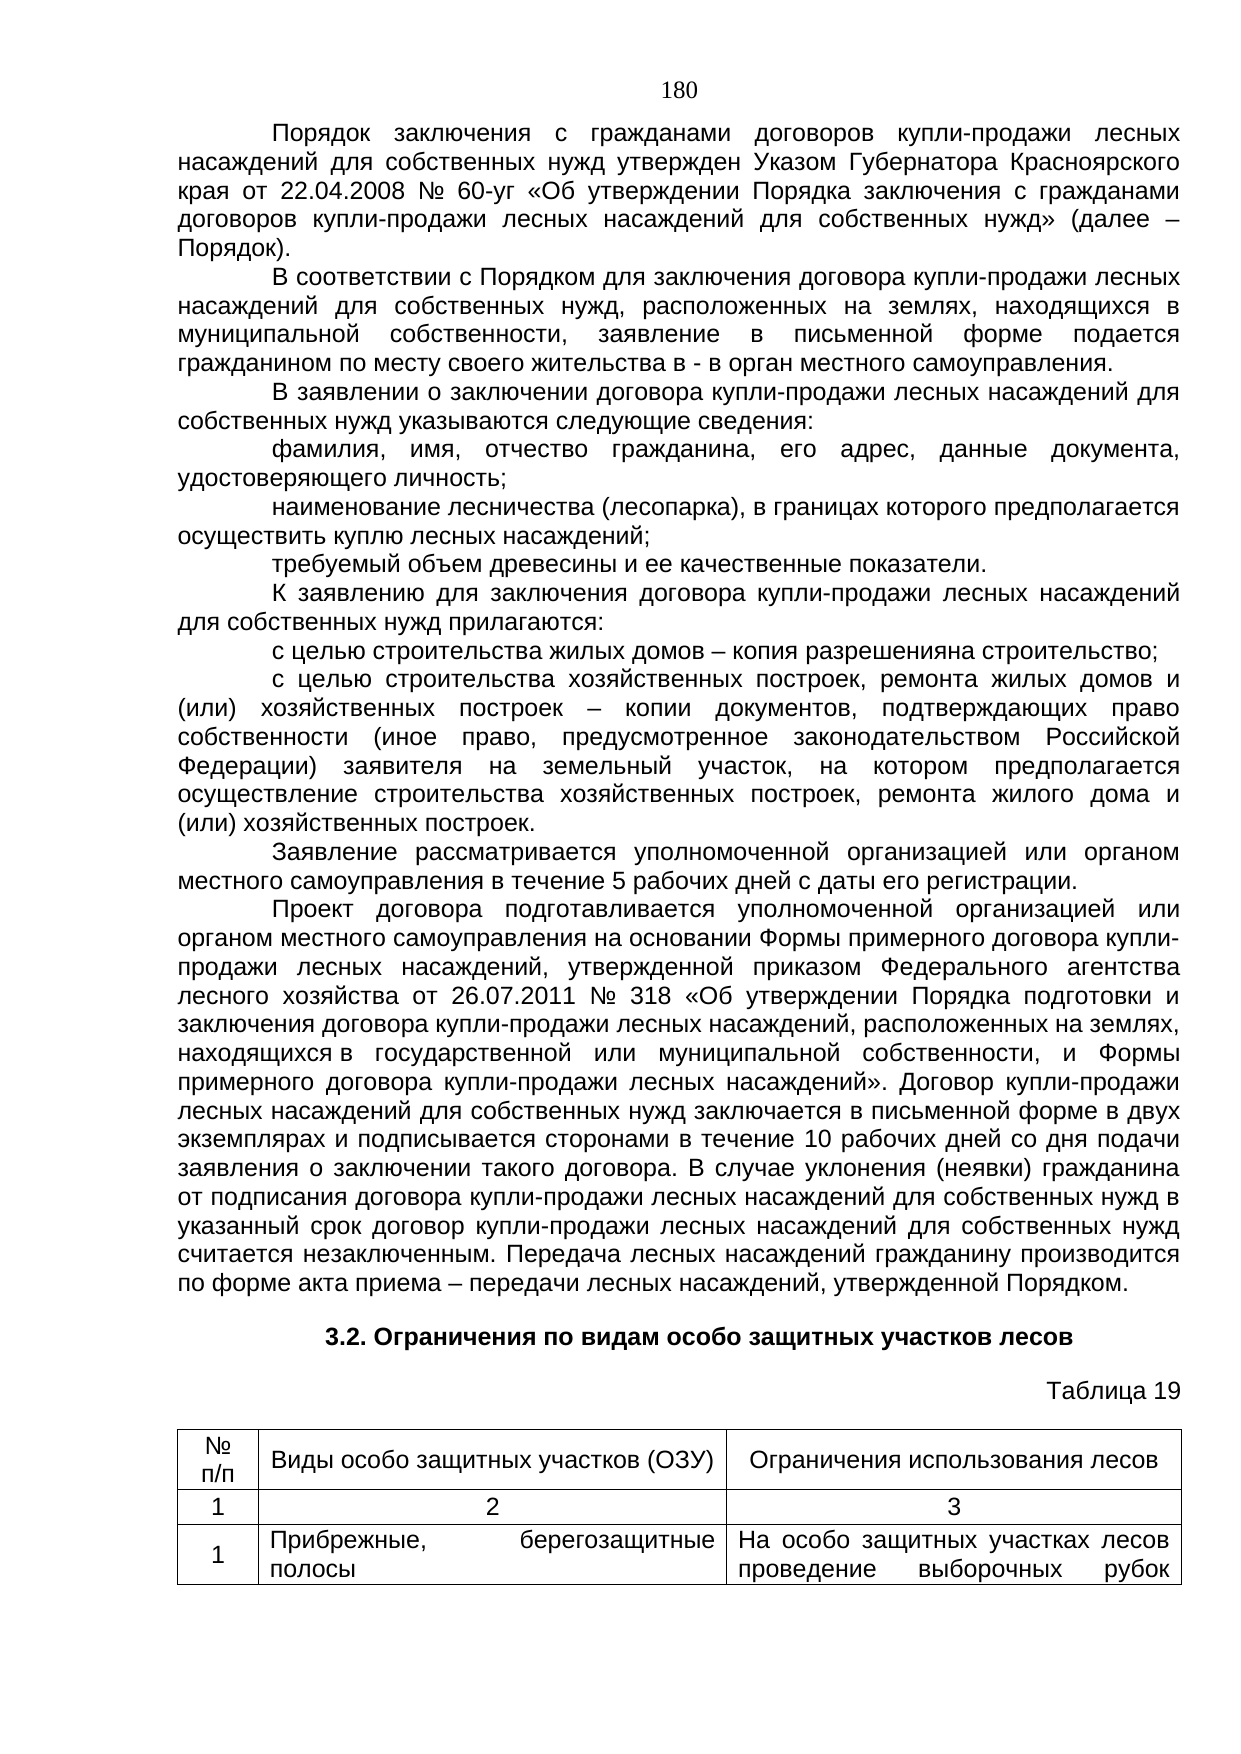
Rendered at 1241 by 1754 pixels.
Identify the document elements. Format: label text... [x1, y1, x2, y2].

text К заявлению для заключения договора купли-продажи лесных насаждений для собственных нужд прилагаются: [177, 578, 1181, 636]
text с целью строительства хозяйственных построек, ремонта жилых домов и (или) хозяйственных построек – копии документов, подтверждающих право собственности (иное право, предусмотренное законодательством Российской Федерации) заявителя на земельный участок, на котором предполагается осуществление строительства хозяйственных построек, ремонта жилого дома и (или) хозяйственных построек. [177, 664, 1181, 837]
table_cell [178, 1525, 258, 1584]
text Проект договора подготавливается уполномоченной организацией или органом местного самоуправления на основании Формы примерного договора купли-продажи лесных насаждений, утвержденной приказом Федерального агентства лесного хозяйства от 26.07.2011 № 318 «Об утверждении Порядка подготовки и заключения договора купли-продажи лесных насаждений, расположенных на землях, находящихся в государственной или муниципальной собственности, и Формы примерного договора купли-продажи лесных насаждений». Договор купли-продажи лесных насаждений для собственных нужд заключается в письменной форме в двух экземплярах и подписывается сторонами в течение 10 рабочих дней со дня подачи заявления о заключении такого договора. В случае уклонения (неявки) гражданина от подписания договора купли-продажи лесных насаждений для собственных нужд в указанный срок договор купли-продажи лесных насаждений для собственных нужд считается незаключенным. Передача лесных насаждений гражданину производится по форме акта приема – передачи лесных насаждений, утвержденной Порядком. [177, 894, 1181, 1297]
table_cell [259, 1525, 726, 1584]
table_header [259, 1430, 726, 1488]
text требуемый объем древесины и ее качественные показатели. [177, 549, 1181, 578]
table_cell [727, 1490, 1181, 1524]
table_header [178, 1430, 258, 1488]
text Таблица 19 [177, 1376, 1181, 1404]
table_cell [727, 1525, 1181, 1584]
text фамилия, имя, отчество гражданина, его адрес, данные документа, удостоверяющего личность; [177, 434, 1181, 492]
text 3.2. Ограничения по видам особо защитных участков лесов [230, 1322, 1181, 1351]
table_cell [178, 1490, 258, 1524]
text Порядок заключения с гражданами договоров купли-продажи лесных насаждений для собственных нужд утвержден Указом Губернатора Красноярского края от 22.04.2008 № 60-уг «Об утверждении Порядка заключения с гражданами договоров купли-продажи лесных насаждений для собственных нужд» (далее – Порядок). [177, 118, 1181, 262]
text с целью строительства жилых домов – копия разрешенияна строительство; [177, 636, 1181, 664]
text В заявлении о заключении договора купли-продажи лесных насаждений для собственных нужд указываются следующие сведения: [177, 377, 1181, 434]
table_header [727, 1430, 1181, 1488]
text В соответствии с Порядком для заключения договора купли-продажи лесных насаждений для собственных нужд, расположенных на землях, находящихся в муниципальной собственности, заявление в письменной форме подается гражданином по месту своего жительства в - в орган местного самоуправления. [177, 262, 1181, 377]
text наименование лесничества (лесопарка), в границах которого предполагается осуществить куплю лесных насаждений; [177, 492, 1181, 549]
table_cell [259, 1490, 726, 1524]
text Заявление рассматривается уполномоченной организацией или органом местного самоуправления в течение 5 рабочих дней с даты его регистрации. [177, 837, 1181, 894]
